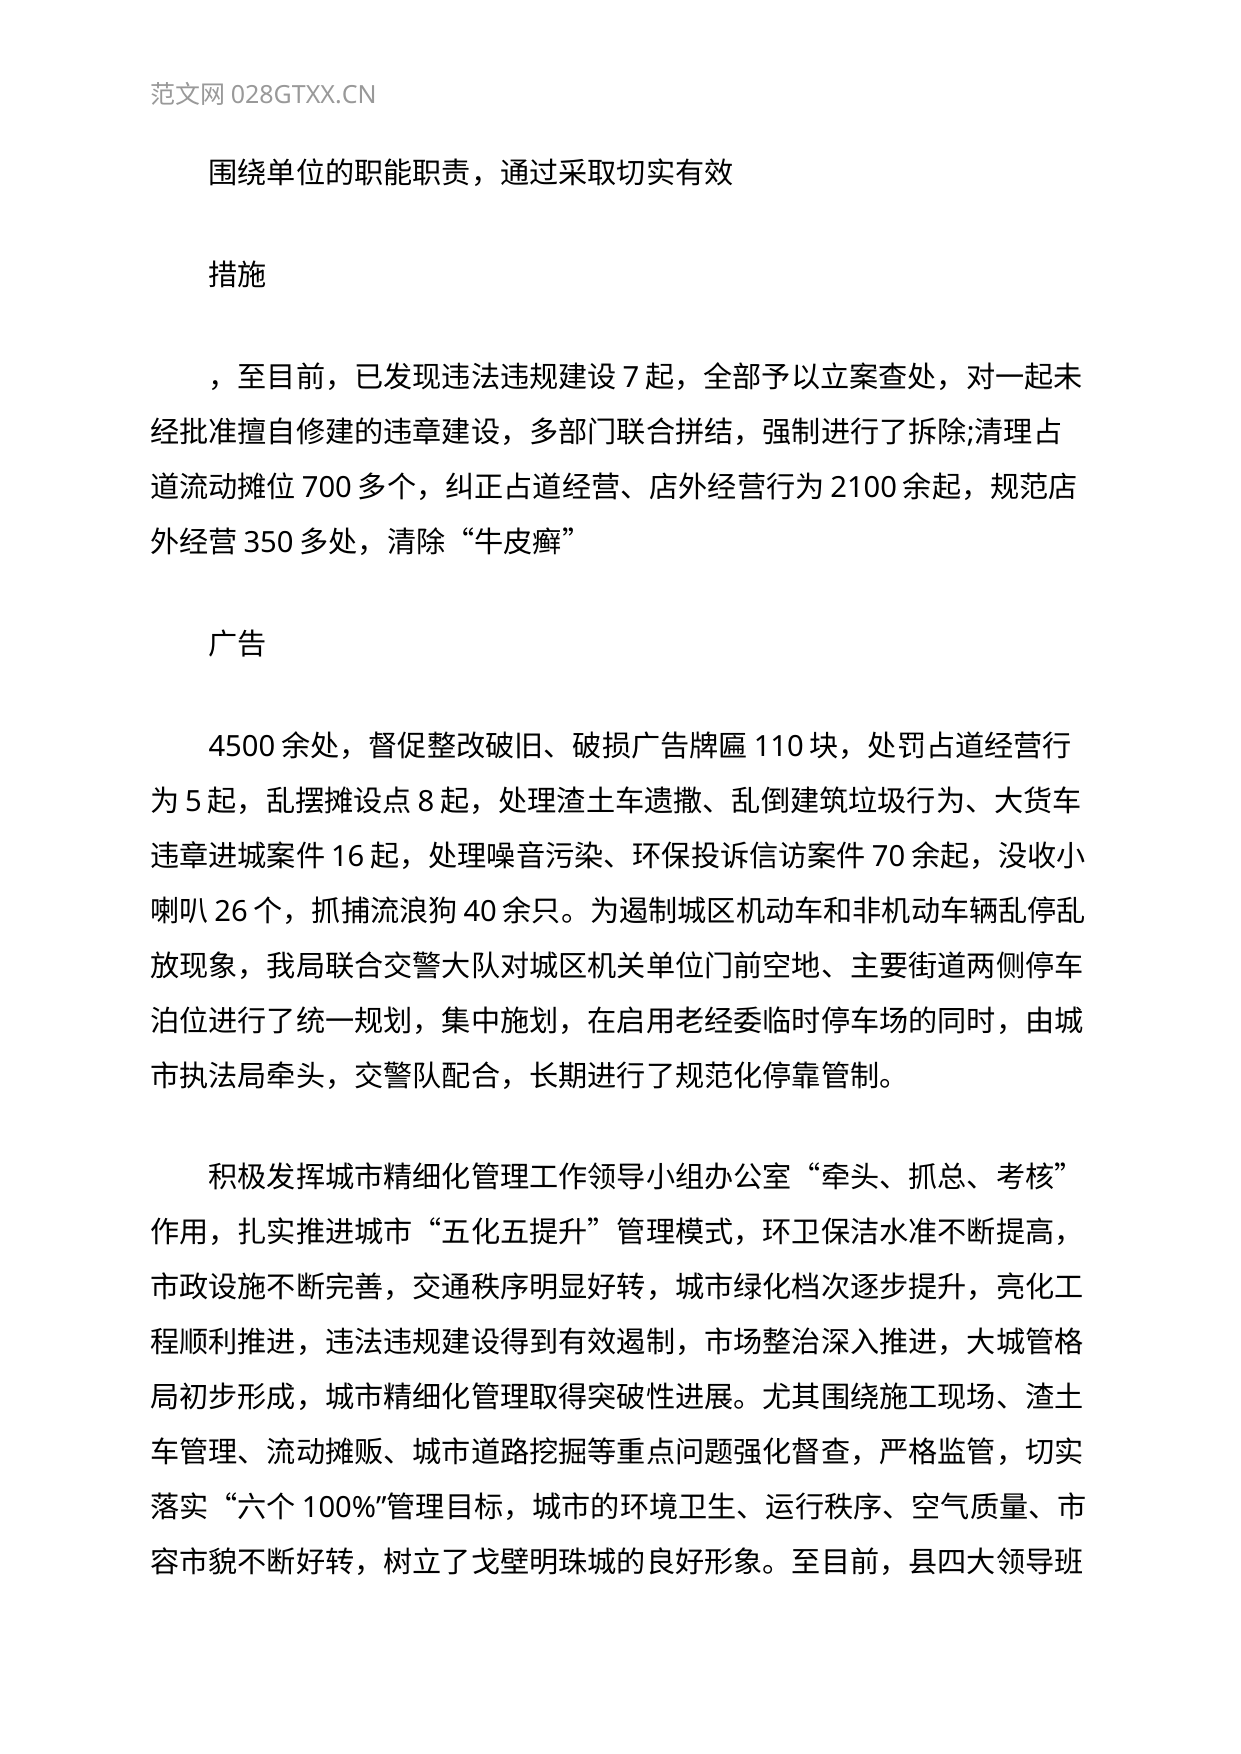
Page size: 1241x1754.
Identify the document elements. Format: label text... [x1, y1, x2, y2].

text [150, 1154, 1090, 1581]
text 围绕单位的职能职责，通过采取切实有效 [150, 150, 1090, 192]
text 广告 [150, 621, 1090, 663]
text 措施 [150, 252, 1090, 294]
text 4500余处，督促整改破旧、破损广告牌匾110块，处罚占道经营行为5起，乱摆摊设点8起，处理渣土车遗撒、乱倒建筑垃圾行为、大货车违章进城案件16起，处理噪音污染、环保投诉信访案件70余起，没收小喇叭26个，抓捕流浪狗40余只。为遏制城区机动车和非机动车辆乱停乱放现象，我局联合交警大队对城区机关单位门前空地、主要街道两侧停车泊位进行了统一规划，集中施划，在启用老经委临时停车场的同时，由城市执法局牵头，交警队配合，长期进行了规范化停靠管制。 [150, 722, 1090, 1094]
text ，至目前，已发现违法违规建设7起，全部予以立案查处，对一起未经批准擅自修建的违章建设，多部门联合拼结，强制进行了拆除;清理占道流动摊位700多个，纠正占道经营、店外经营行为2100余起，规范店外经营350多处，清除“牛皮癣” [150, 353, 1090, 561]
